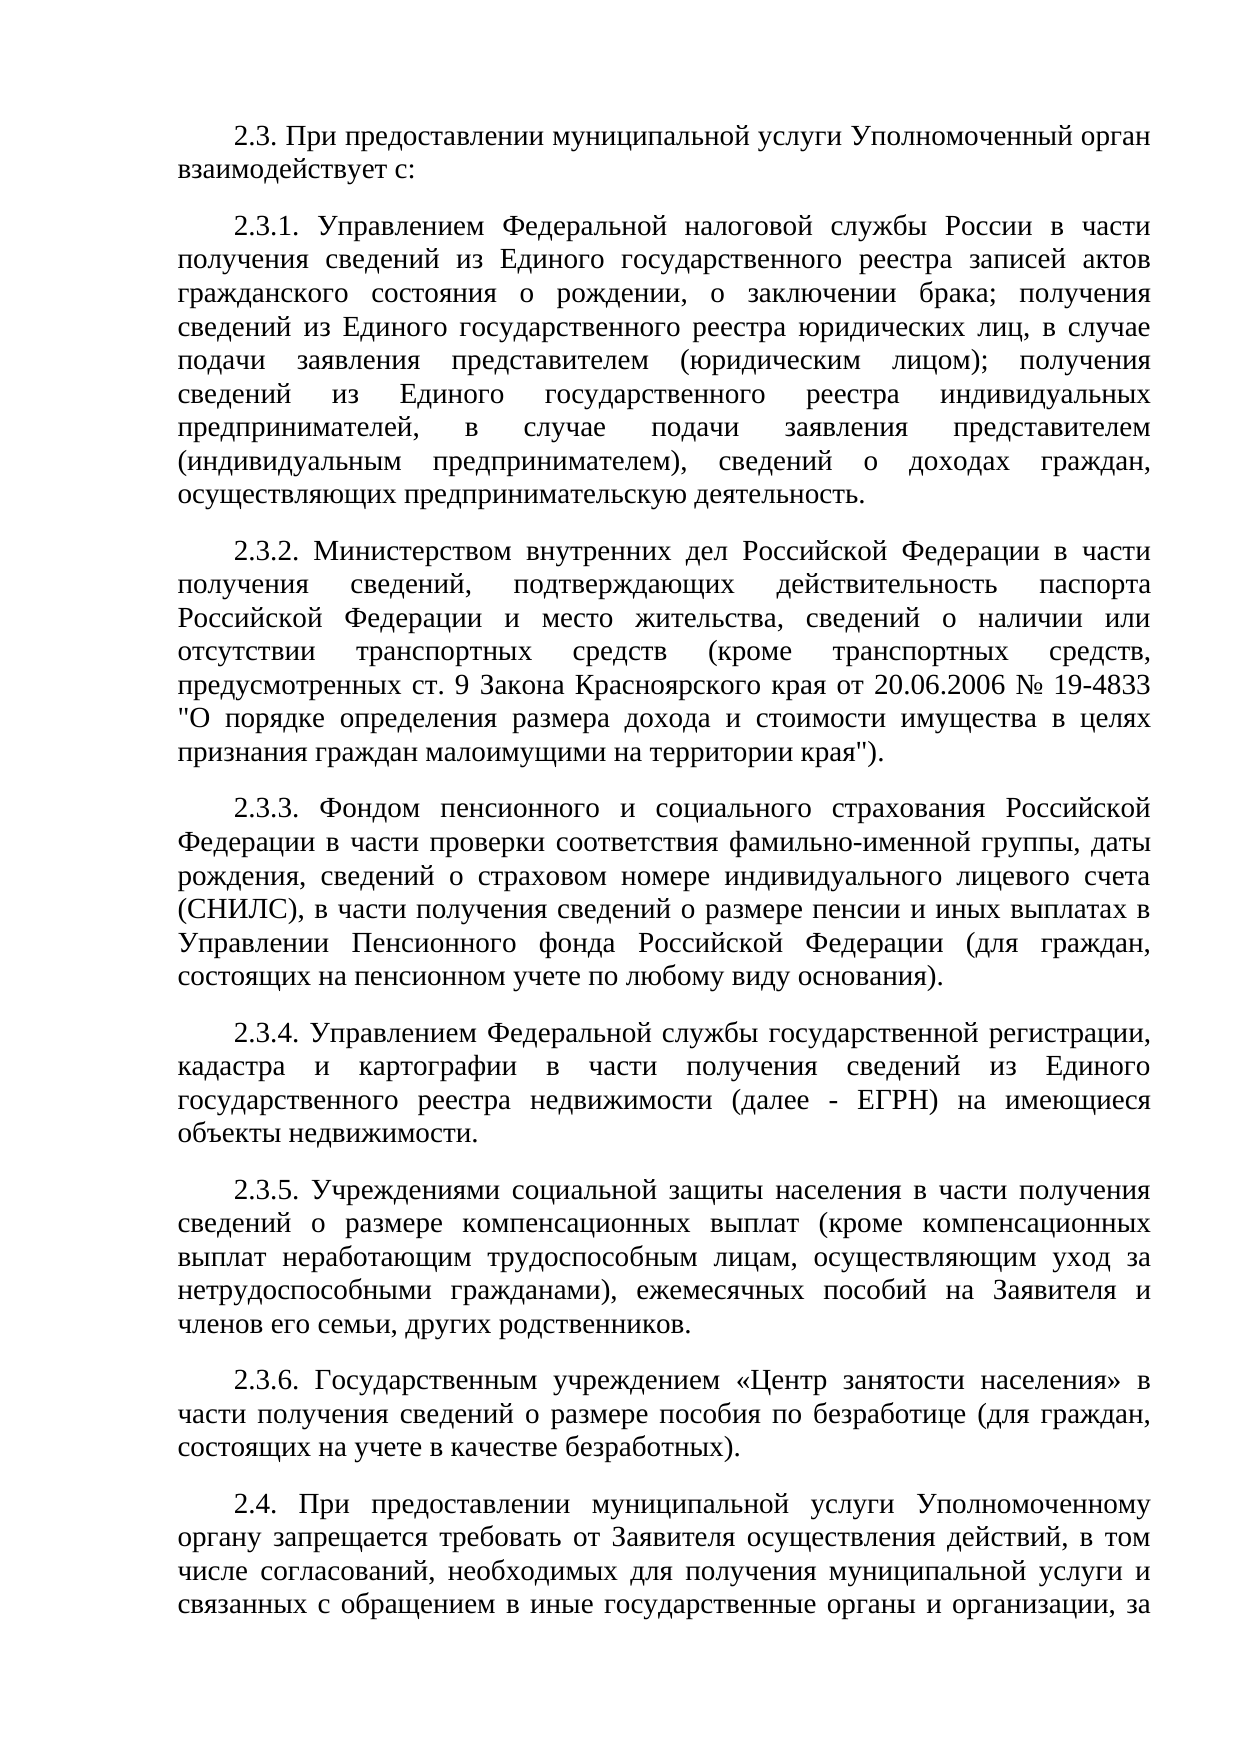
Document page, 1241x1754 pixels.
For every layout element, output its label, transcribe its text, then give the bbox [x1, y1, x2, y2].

text 2.3.2. Министерством внутренних дел Российской Федерации в части получения сведений, подтверждающих действительность паспорта Российской Федерации и место жительства, сведений о наличии или отсутствии транспортных средств (кроме транспортных средств, предусмотренных ст. 9 Закона Красноярского края от 20.06.2006 № 19-4833 "О порядке определения размера дохода и стоимости имущества в целях признания граждан малоимущими на территории края"). [177, 533, 1152, 768]
text 2.3.3. Фондом пенсионного и социального страхования Российской Федерации в части проверки соответствия фамильно-именной группы, даты рождения, сведений о страховом номере индивидуального лицевого счета (СНИЛС), в части получения сведений о размере пенсии и иных выплатах в Управлении Пенсионного фонда Российской Федерации (для граждан, состоящих на пенсионном учете по любому виду основания). [177, 791, 1152, 992]
text 2.3. При предоставлении муниципальной услуги Уполномоченный орган взаимодействует с: [177, 118, 1152, 185]
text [177, 1486, 1152, 1620]
text 2.3.1. Управлением Федеральной налоговой службы России в части получения сведений из Единого государственного реестра записей актов гражданского состояния о рождении, о заключении брака; получения сведений из Единого государственного реестра юридических лиц, в случае подачи заявления представителем (юридическим лицом); получения сведений из Единого государственного реестра индивидуальных предпринимателей, в случае подачи заявления представителем (индивидуальным предпринимателем), сведений о доходах граждан, осуществляющих предпринимательскую деятельность. [177, 208, 1152, 510]
text 2.3.6. Государственным учреждением «Центр занятости населения» в части получения сведений о размере пособия по безработице (для граждан, состоящих на учете в качестве безработных). [177, 1362, 1152, 1463]
text 2.3.5. Учреждениями социальной защиты населения в части получения сведений о размере компенсационных выплат (кроме компенсационных выплат неработающим трудоспособным лицам, осуществляющим уход за нетрудоспособными гражданами), ежемесячных пособий на Заявителя и членов его семьи, других родственников. [177, 1172, 1152, 1339]
text 2.3.4. Управлением Федеральной службы государственной регистрации, кадастра и картографии в части получения сведений из Единого государственного реестра недвижимости (далее - ЕГРН) на имеющиеся объекты недвижимости. [177, 1015, 1152, 1149]
